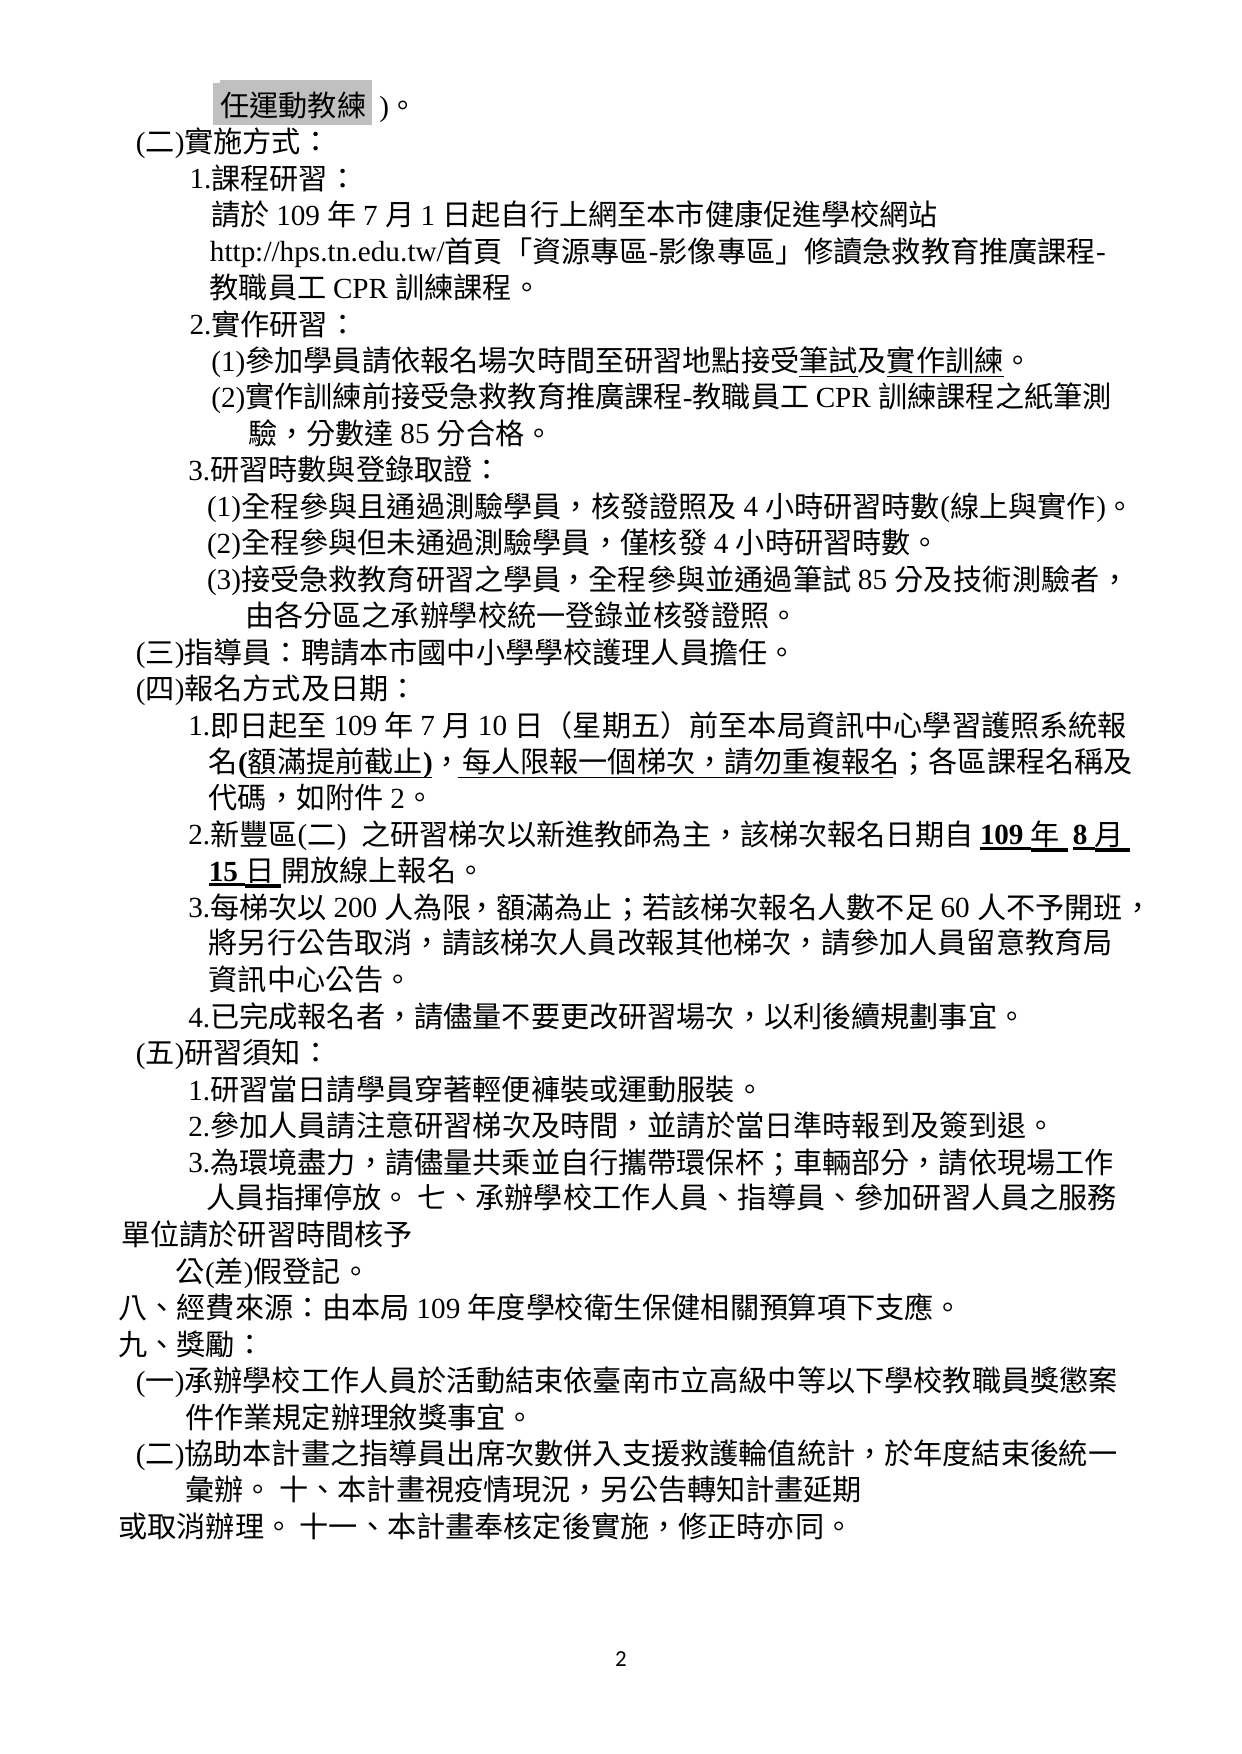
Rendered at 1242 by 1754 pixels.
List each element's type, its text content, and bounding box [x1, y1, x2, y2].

text 3.研習時數與登錄取證： [188, 450, 1146, 486]
text 1.即日起至 109 年 7 月 10 日（星期五）前至本局資訊中心學習護照系統報 [188, 705, 1146, 742]
text (四)報名方式及日期： [136, 669, 1146, 705]
text 驗，分數達 85 分合格。 [248, 413, 1146, 450]
text 任運動教練 )。 [372, 81, 1146, 122]
text (二)協助本計畫之指導員出席次數併入支援救護輪值統計，於年度結束後統一 [136, 1434, 1146, 1470]
text http://hps.tn.edu.tw/首頁「資源專區-影像專區」修讀急救教育推廣課程- [209, 231, 1146, 268]
text 代碼，如附件 2。 [208, 778, 1146, 814]
text 由各分區之承辦學校統一登錄並核發證照。 [245, 596, 1146, 632]
text (2)實作訓練前接受急救教育推廣課程-教職員工 CPR 訓練課程之紙筆測 [211, 377, 1146, 413]
text (3)接受急救教育研習之學員，全程參與並通過筆試 85 分及技術測驗者， [207, 559, 1146, 596]
text 3.每梯次以 200 人為限，額滿為止；若該梯次報名人數不足 60 人不予開班， [188, 887, 1146, 924]
text 3.為環境盡力，請儘量共乘並自行攜帶環保杯；車輛部分，請依現場工作 [188, 1142, 1146, 1179]
text 八、經費來源：由本局 109 年度學校衛生保健相關預算項下支應。 [118, 1288, 1146, 1324]
text (二)實施方式： [136, 122, 1146, 158]
text 1.課程研習： [189, 158, 1146, 195]
text 彙辦。 十、本計畫視疫情現況，另公告轉知計畫延期或取消辦理。 十一、本計畫奉核定後實施，修正時亦同。 [118, 1471, 887, 1544]
text (五)研習須知： [136, 1033, 1146, 1069]
text 2.新豐區(二) 之研習梯次以新進教師為主，該梯次報名日期自 109 年 8 月 [188, 814, 1146, 851]
text (1)參加學員請依報名場次時間至研習地點接受筆試及實作訓練。 [211, 341, 1146, 377]
text 教職員工 CPR 訓練課程。 [209, 268, 1146, 304]
text 1.研習當日請學員穿著輕便褲裝或運動服裝。 [188, 1069, 1146, 1106]
text (一)承辦學校工作人員於活動結束依臺南市立高級中等以下學校教職員獎懲案 [136, 1361, 1146, 1398]
text 公(差)假登記。 [169, 1252, 376, 1288]
text 人員指揮停放。 七、承辦學校工作人員、指導員、參加研習人員之服務單位請於研習時間核予 [121, 1180, 1123, 1252]
text 4.已完成報名者，請儘量不要更改研習場次，以利後續規劃事宜。 [188, 998, 1146, 1033]
text 15 日 開放線上報名。 [208, 851, 1146, 887]
text 名(額滿提前截止)，每人限報一個梯次，請勿重複報名；各區課程名稱及 [208, 742, 1146, 778]
text (三)指導員：聘請本市國中小學學校護理人員擔任。 [136, 632, 1146, 669]
text 件作業規定辦理敘獎事宜。 [185, 1398, 1146, 1434]
text (1)全程參與且通過測驗學員，核發證照及 4 小時研習時數(線上與實作)。 [207, 486, 1146, 523]
text 九、獎勵： [118, 1324, 1146, 1361]
text (2)全程參與但未通過測驗學員，僅核發 4 小時研習時數。 [207, 523, 1146, 559]
text 2.實作研習： [189, 304, 1146, 341]
text 2.參加人員請注意研習梯次及時間，並請於當日準時報到及簽到退。 [188, 1106, 1146, 1142]
text 請於 109 年 7 月 1 日起自行上網至本市健康促進學校網站 [211, 195, 1146, 231]
text 將另行公告取消，請該梯次人員改報其他梯次，請參加人員留意教育局 資訊中心公告。 [208, 925, 1123, 998]
